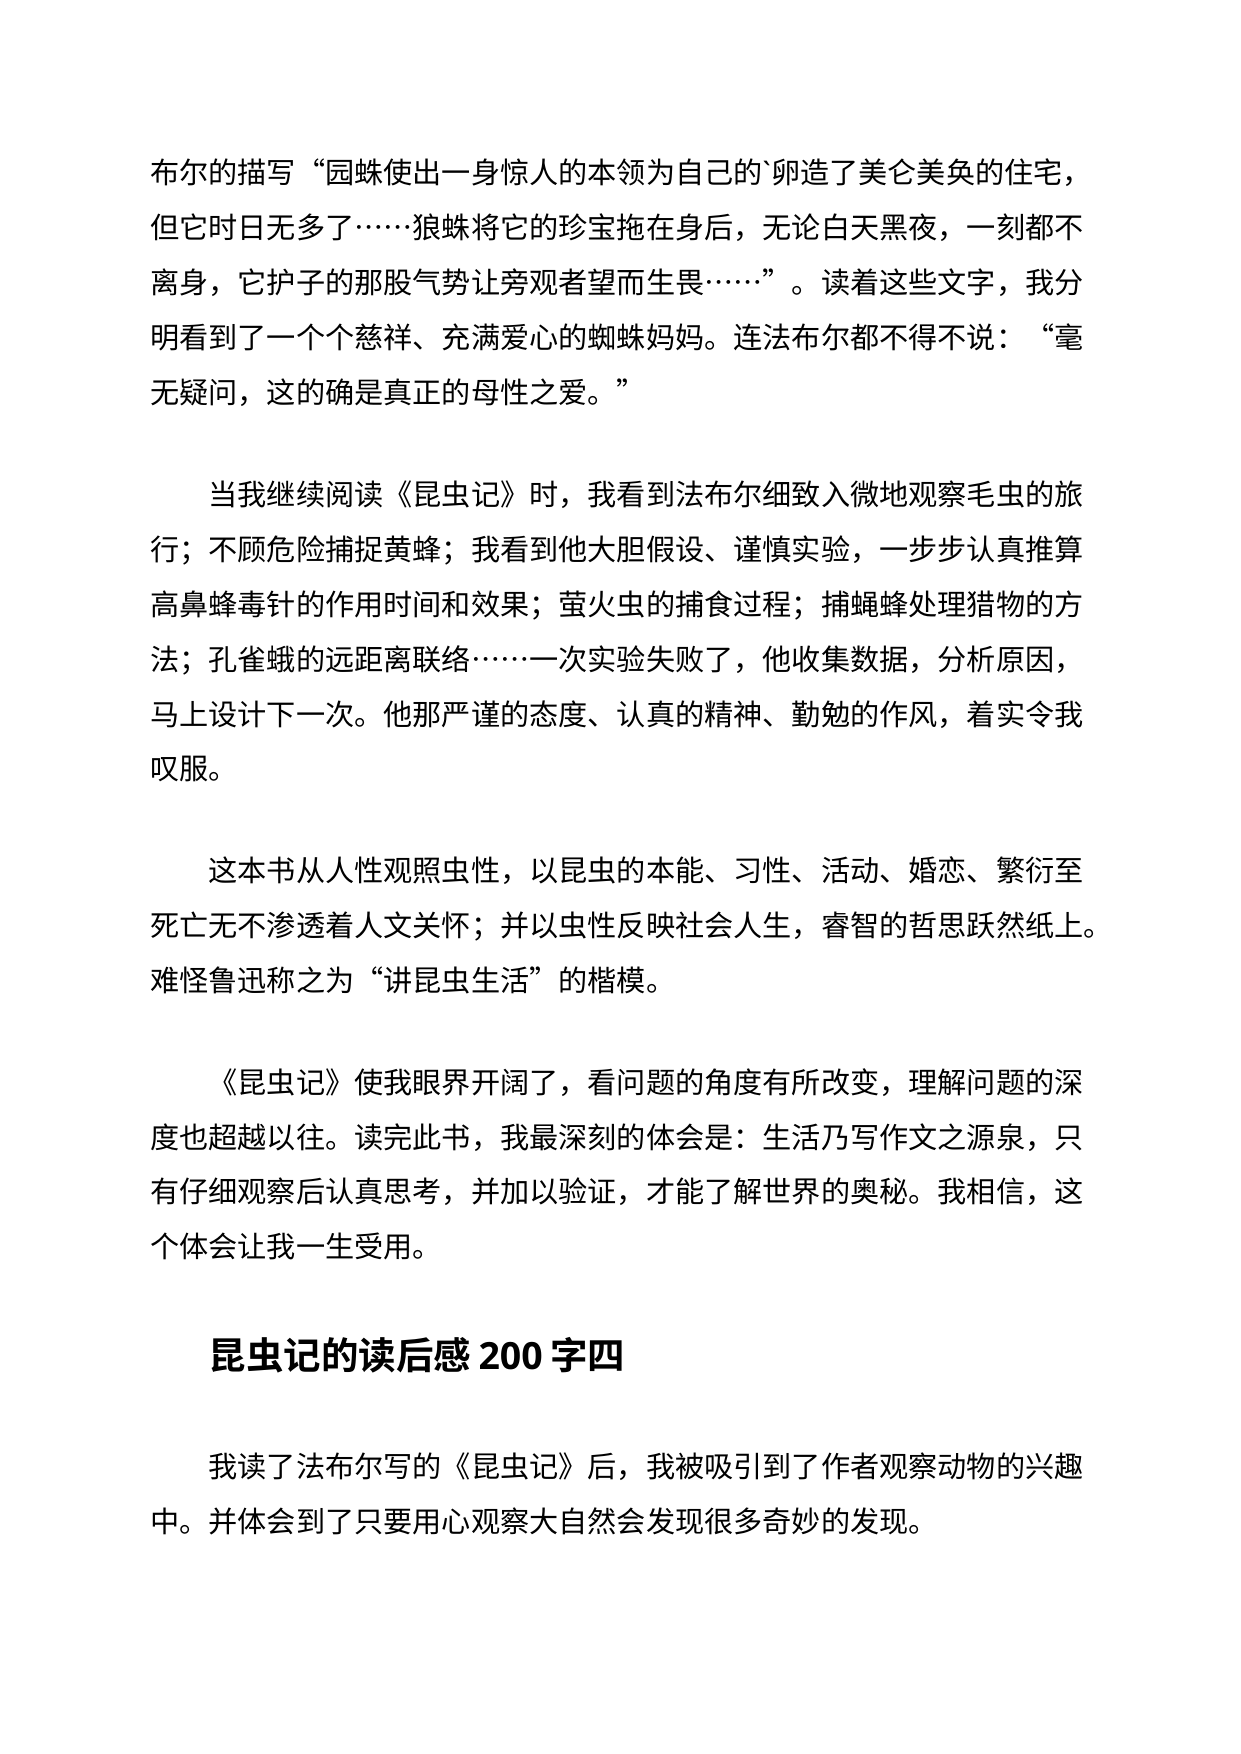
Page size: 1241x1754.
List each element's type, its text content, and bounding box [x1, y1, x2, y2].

text 这本书从人性观照虫性，以昆虫的本能、习性、活动、婚恋、繁衍至死亡无不渗透着人文关怀；并以虫性反映社会人生，睿智的哲思跃然纸上。难怪鲁迅称之为“讲昆虫生活”的楷模。 [150, 848, 1090, 1000]
text 我读了法布尔写的《昆虫记》后，我被吸引到了作者观察动物的兴趣中。并体会到了只要用心观察大自然会发现很多奇妙的发现。 [150, 1443, 1090, 1541]
text 《昆虫记》使我眼界开阔了，看问题的角度有所改变，理解问题的深度也超越以往。读完此书，我最深刻的体会是：生活乃写作文之源泉，只有仔细观察后认真思考，并加以验证，才能了解世界的奥秘。我相信，这个体会让我一生受用。 [150, 1059, 1090, 1266]
text 昆虫记的读后感200字四 [150, 1326, 1090, 1380]
text 当我继续阅读《昆虫记》时，我看到法布尔细致入微地观察毛虫的旅行；不顾危险捕捉黄蜂；我看到他大胆假设、谨慎实验，一步步认真推算高鼻蜂毒针的作用时间和效果；萤火虫的捕食过程；捕蝇蜂处理猎物的方法；孔雀蛾的远距离联络……一次实验失败了，他收集数据，分析原因，马上设计下一次。他那严谨的态度、认真的精神、勤勉的作风，着实令我叹服。 [150, 471, 1090, 788]
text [150, 150, 1090, 412]
